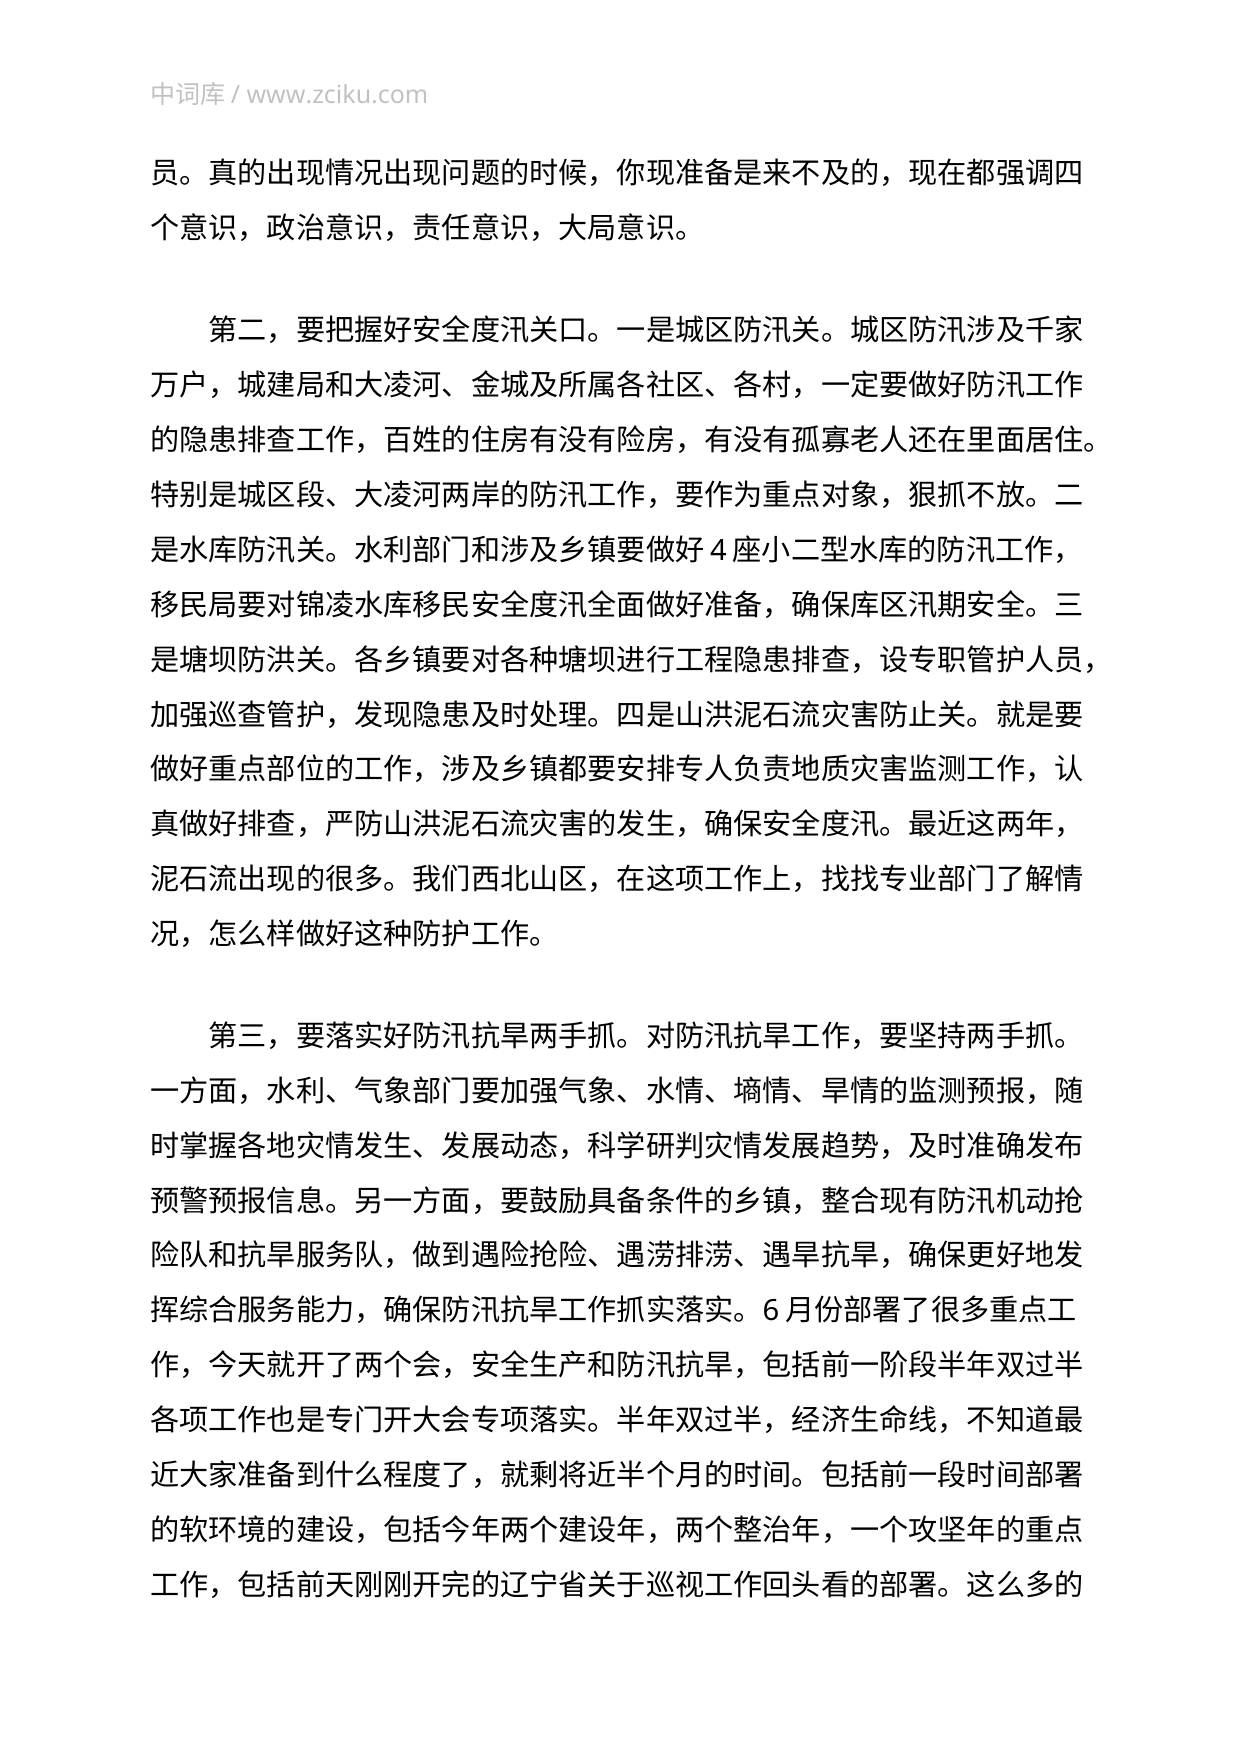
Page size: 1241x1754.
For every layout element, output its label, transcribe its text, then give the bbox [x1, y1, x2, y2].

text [150, 1012, 1090, 1604]
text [150, 150, 1090, 247]
text 第二，要把握好安全度汛关口。一是城区防汛关。城区防汛涉及千家万户，城建局和大凌河、金城及所属各社区、各村，一定要做好防汛工作的隐患排查工作，百姓的住房有没有险房，有没有孤寡老人还在里面居住。特别是城区段、大凌河两岸的防汛工作，要作为重点对象，狠抓不放。二是水库防汛关。水利部门和涉及乡镇要做好4座小二型水库的防汛工作，移民局要对锦凌水库移民安全度汛全面做好准备，确保库区汛期安全。三是塘坝防洪关。各乡镇要对各种塘坝进行工程隐患排查，设专职管护人员，加强巡查管护，发现隐患及时处理。四是山洪泥石流灾害防止关。就是要做好重点部位的工作，涉及乡镇都要安排专人负责地质灾害监测工作，认真做好排查，严防山洪泥石流灾害的发生，确保安全度汛。最近这两年，泥石流出现的很多。我们西北山区，在这项工作上，找找专业部门了解情况，怎么样做好这种防护工作。 [150, 307, 1090, 953]
